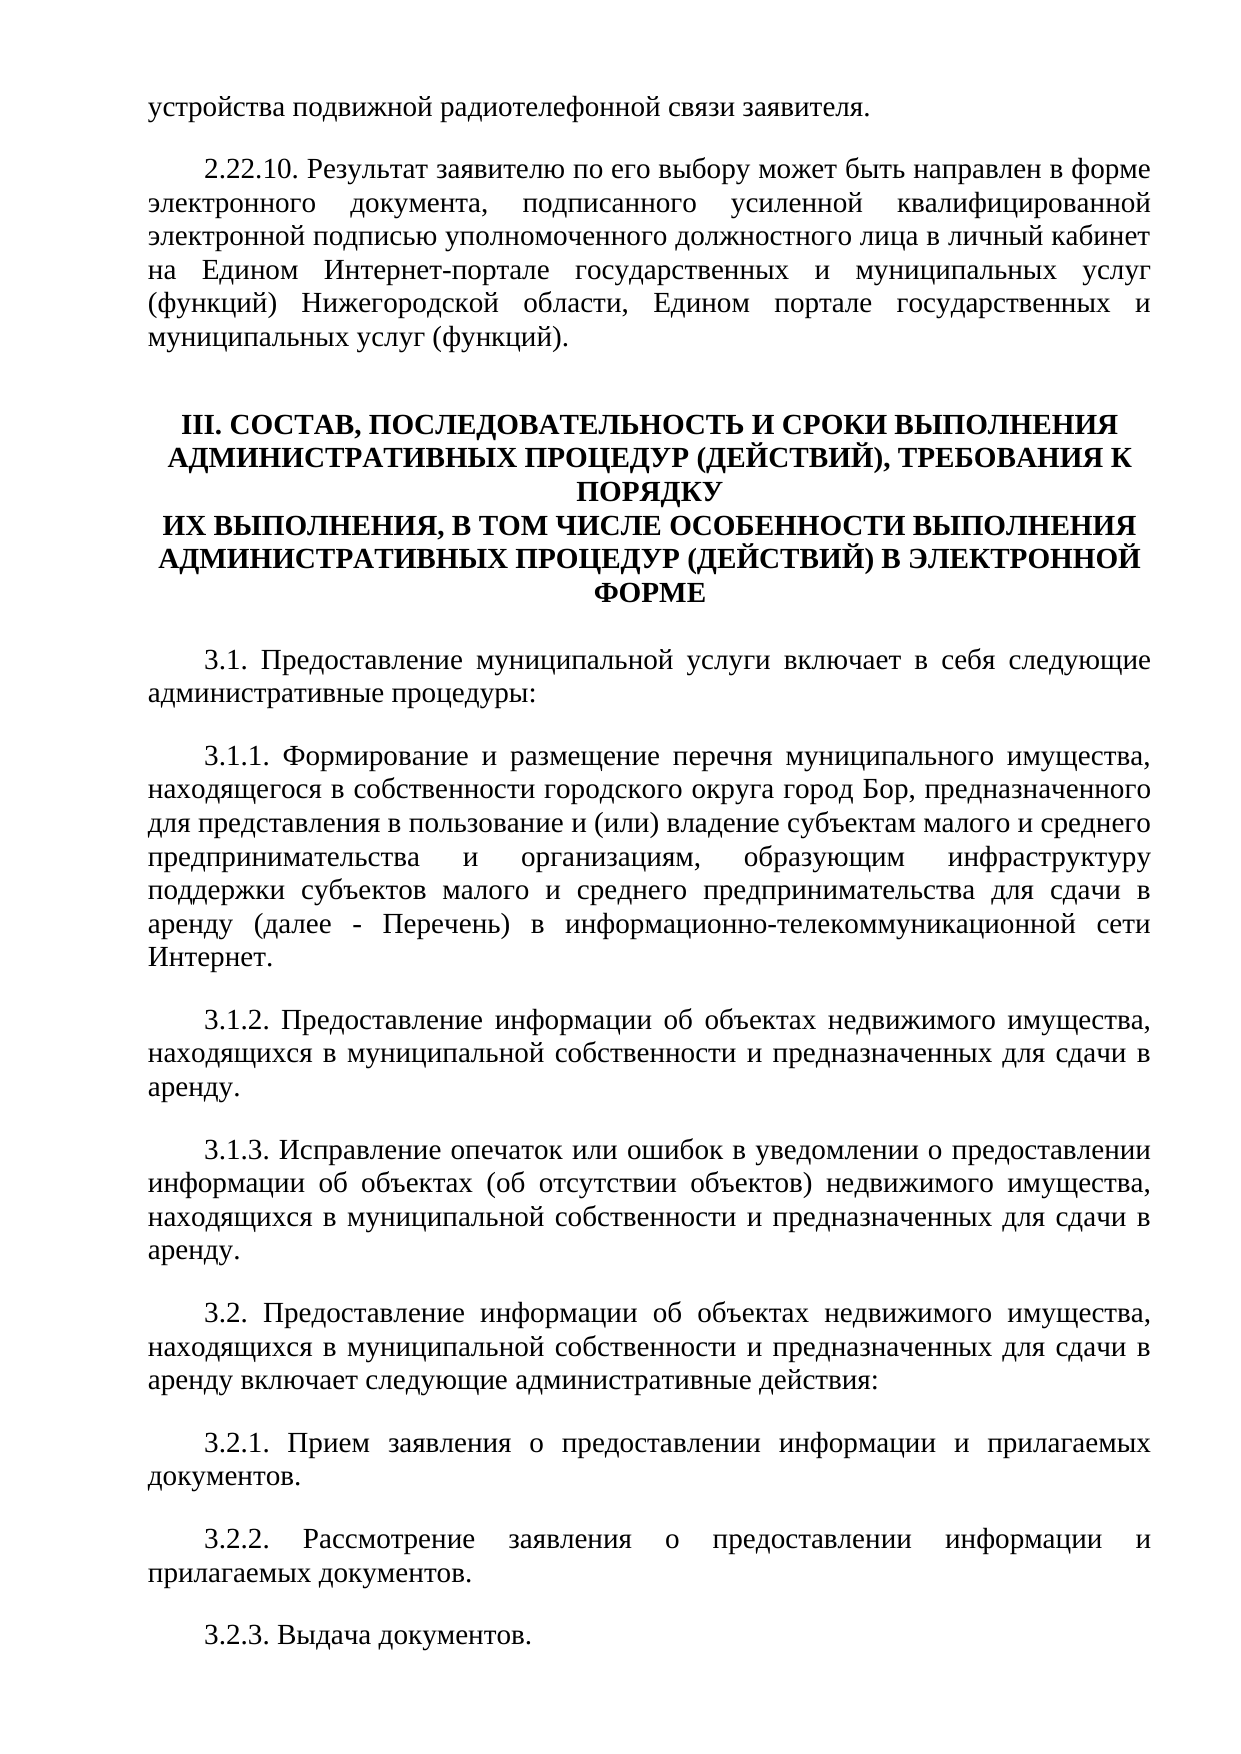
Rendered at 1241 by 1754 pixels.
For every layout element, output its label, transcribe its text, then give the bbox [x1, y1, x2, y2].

text 3.2.2. Рассмотрение заявления о предоставлении информации и прилагаемых документов. [148, 1521, 1152, 1588]
text АДМИНИСТРАТИВНЫХ ПРОЦЕДУР (ДЕЙСТВИЙ) В ЭЛЕКТРОННОЙ ФОРМЕ [148, 541, 1152, 608]
text 3.1.3. Исправление опечаток или ошибок в уведомлении о предоставлении информации об объектах (об отсутствии объектов) недвижимого имущества, находящихся в муниципальной собственности и предназначенных для сдачи в аренду. [148, 1132, 1152, 1266]
text III. СОСТАВ, ПОСЛЕДОВАТЕЛЬНОСТЬ И СРОКИ ВЫПОЛНЕНИЯ [148, 407, 1152, 441]
text 3.1. Предоставление муниципальной услуги включает в себя следующие административные процедуры: [148, 642, 1152, 709]
text 3.2. Предоставление информации об объектах недвижимого имущества, находящихся в муниципальной собственности и предназначенных для сдачи в аренду включает следующие административные действия: [148, 1295, 1152, 1396]
text 2.22.10. Результат заявителю по его выбору может быть направлен в форме электронного документа, подписанного усиленной квалифицированной электронной подписью уполномоченного должностного лица в личный кабинет на Едином Интернет-портале государственных и муниципальных услуг (функций) Нижегородской области, Едином портале государственных и муниципальных услуг (функций). [148, 151, 1152, 353]
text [148, 89, 1152, 122]
text 3.2.3. Выдача документов. [148, 1617, 1152, 1651]
text 3.1.1. Формирование и размещение перечня муниципального имущества, находящегося в собственности городского округа город Бор, предназначенного для представления в пользование и (или) владение субъектам малого и среднего предпринимательства и организациям, образующим инфраструктуру поддержки субъектов малого и среднего предпринимательства для сдачи в аренду (далее - Перечень) в информационно-телекоммуникационной сети Интернет. [148, 738, 1152, 973]
text 3.2.1. Прием заявления о предоставлении информации и прилагаемых документов. [148, 1425, 1152, 1492]
text 3.1.2. Предоставление информации об объектах недвижимого имущества, находящихся в муниципальной собственности и предназначенных для сдачи в аренду. [148, 1002, 1152, 1103]
text ИХ ВЫПОЛНЕНИЯ, В ТОМ ЧИСЛЕ ОСОБЕННОСТИ ВЫПОЛНЕНИЯ [148, 508, 1152, 541]
text АДМИНИСТРАТИВНЫХ ПРОЦЕДУР (ДЕЙСТВИЙ), ТРЕБОВАНИЯ К ПОРЯДКУ [148, 441, 1152, 508]
